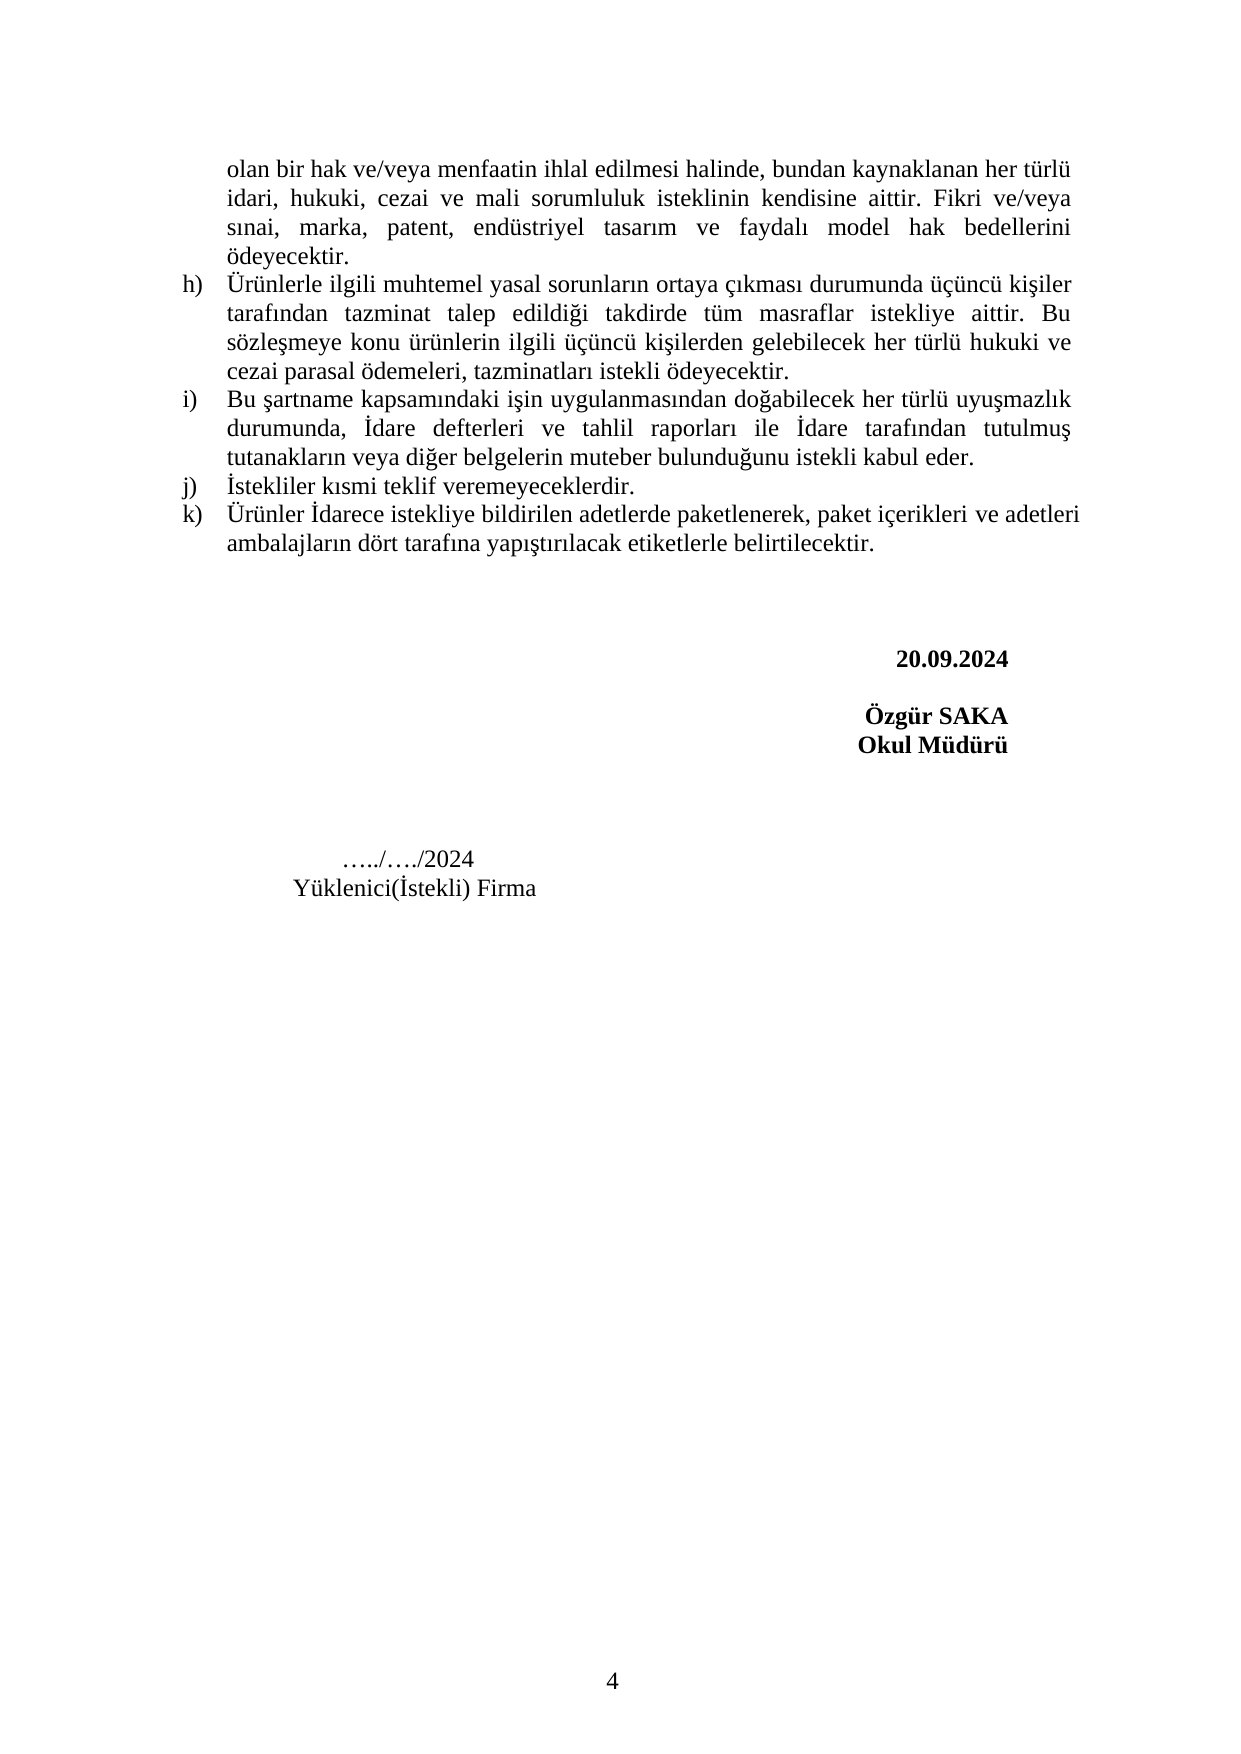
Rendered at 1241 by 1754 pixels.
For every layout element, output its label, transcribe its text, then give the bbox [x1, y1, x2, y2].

list İstekliler kısmi teklif veremeyeceklerdir. [182, 471, 1093, 499]
text Yüklenici(İstekli) Firma [293, 873, 1093, 902]
text olan bir hak ve/veya menfaatin ihlal edilmesi halinde, bundan kaynaklanan her türlü idari, hukuki, cezai ve mali sorumluluk isteklinin kendisine aittir. Fikri ve/veya sınai, marka, patent, endüstriyel tasarım ve faydalı model hak bedellerini ödeyecektir. [227, 154, 1072, 269]
list Ürünler İdarece istekliye bildirilen adetlerde paketlenerek, paket içerikleri ve adetleri [182, 499, 1093, 528]
subtitle 20.09.2024 [148, 644, 1008, 672]
text …../…./2024 [341, 844, 1093, 873]
subtitle Özgür SAKA [148, 701, 1008, 730]
subtitle Okul Müdürü [148, 730, 1008, 759]
text ambalajların dört tarafına yapıştırılacak etiketlerle belirtilecektir. [227, 528, 1093, 557]
list Bu şartname kapsamındaki işin uygulanmasından doğabilecek her türlü uyuşmazlık durumunda, İdare defterleri ve tahlil raporları ile İdare tarafından tutulmuş tutanakların veya diğer belgelerin muteber bulunduğunu istekli kabul eder. [182, 384, 1072, 471]
list Ürünlerle ilgili muhtemel yasal sorunların ortaya çıkması durumunda üçüncü kişiler tarafından tazminat talep edildiği takdirde tüm masraflar istekliye aittir. Bu sözleşmeye konu ürünlerin ilgili üçüncü kişilerden gelebilecek her türlü hukuki ve cezai parasal ödemeleri, tazminatları istekli ödeyecektir. [182, 269, 1072, 384]
